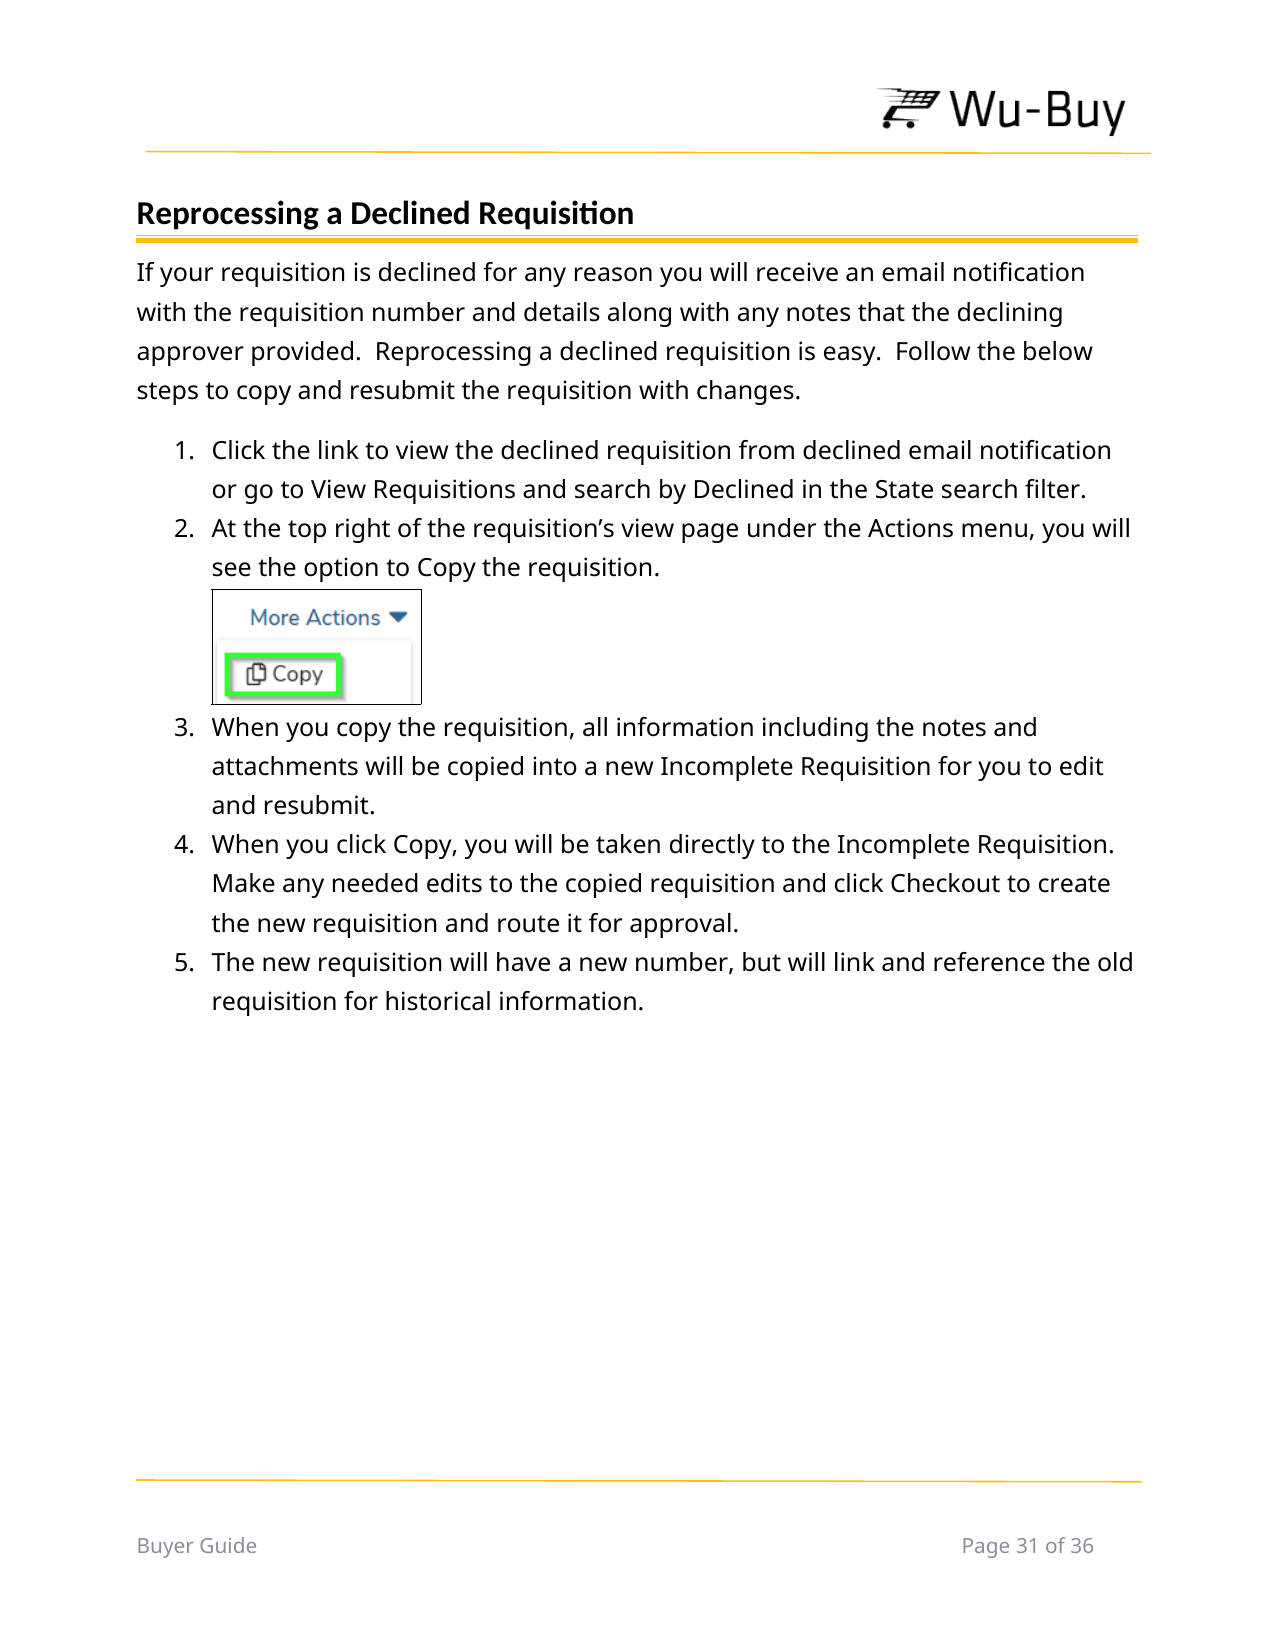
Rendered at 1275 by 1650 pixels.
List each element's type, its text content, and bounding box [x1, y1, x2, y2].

text If your requisition is declined for any reason you will receive an email notification with the requisition number and details along with any notes that the declining approver provided. Reprocessing a declined requisition is easy. Follow the below steps to copy and resubmit the requisition with changes. [136, 255, 1138, 407]
list The new requisition will have a new number, but will link and reference the old requisition for historical information. [174, 944, 1138, 1018]
list When you copy the requisition, all information including the notes and attachments will be copied into a new Incomplete Requisition for you to edit and resubmit. [174, 709, 1138, 822]
subtitle Reprocessing a Declined Requisition [136, 192, 1138, 235]
picture [875, 81, 1139, 140]
list Click the link to view the declined requisition from declined email notification or go to View Requisitions and search by Declined in the State search filter. [174, 433, 1138, 506]
list When you click Copy, you will be taken directly to the Incomplete Requisition. Make any needed edits to the copied requisition and click Checkout to create the new requisition and route it for approval. [174, 827, 1138, 939]
list At the top right of the requisition’s view page under the Actions menu, you will see the option to Copy the requisition. [174, 511, 1138, 584]
picture [213, 590, 421, 704]
